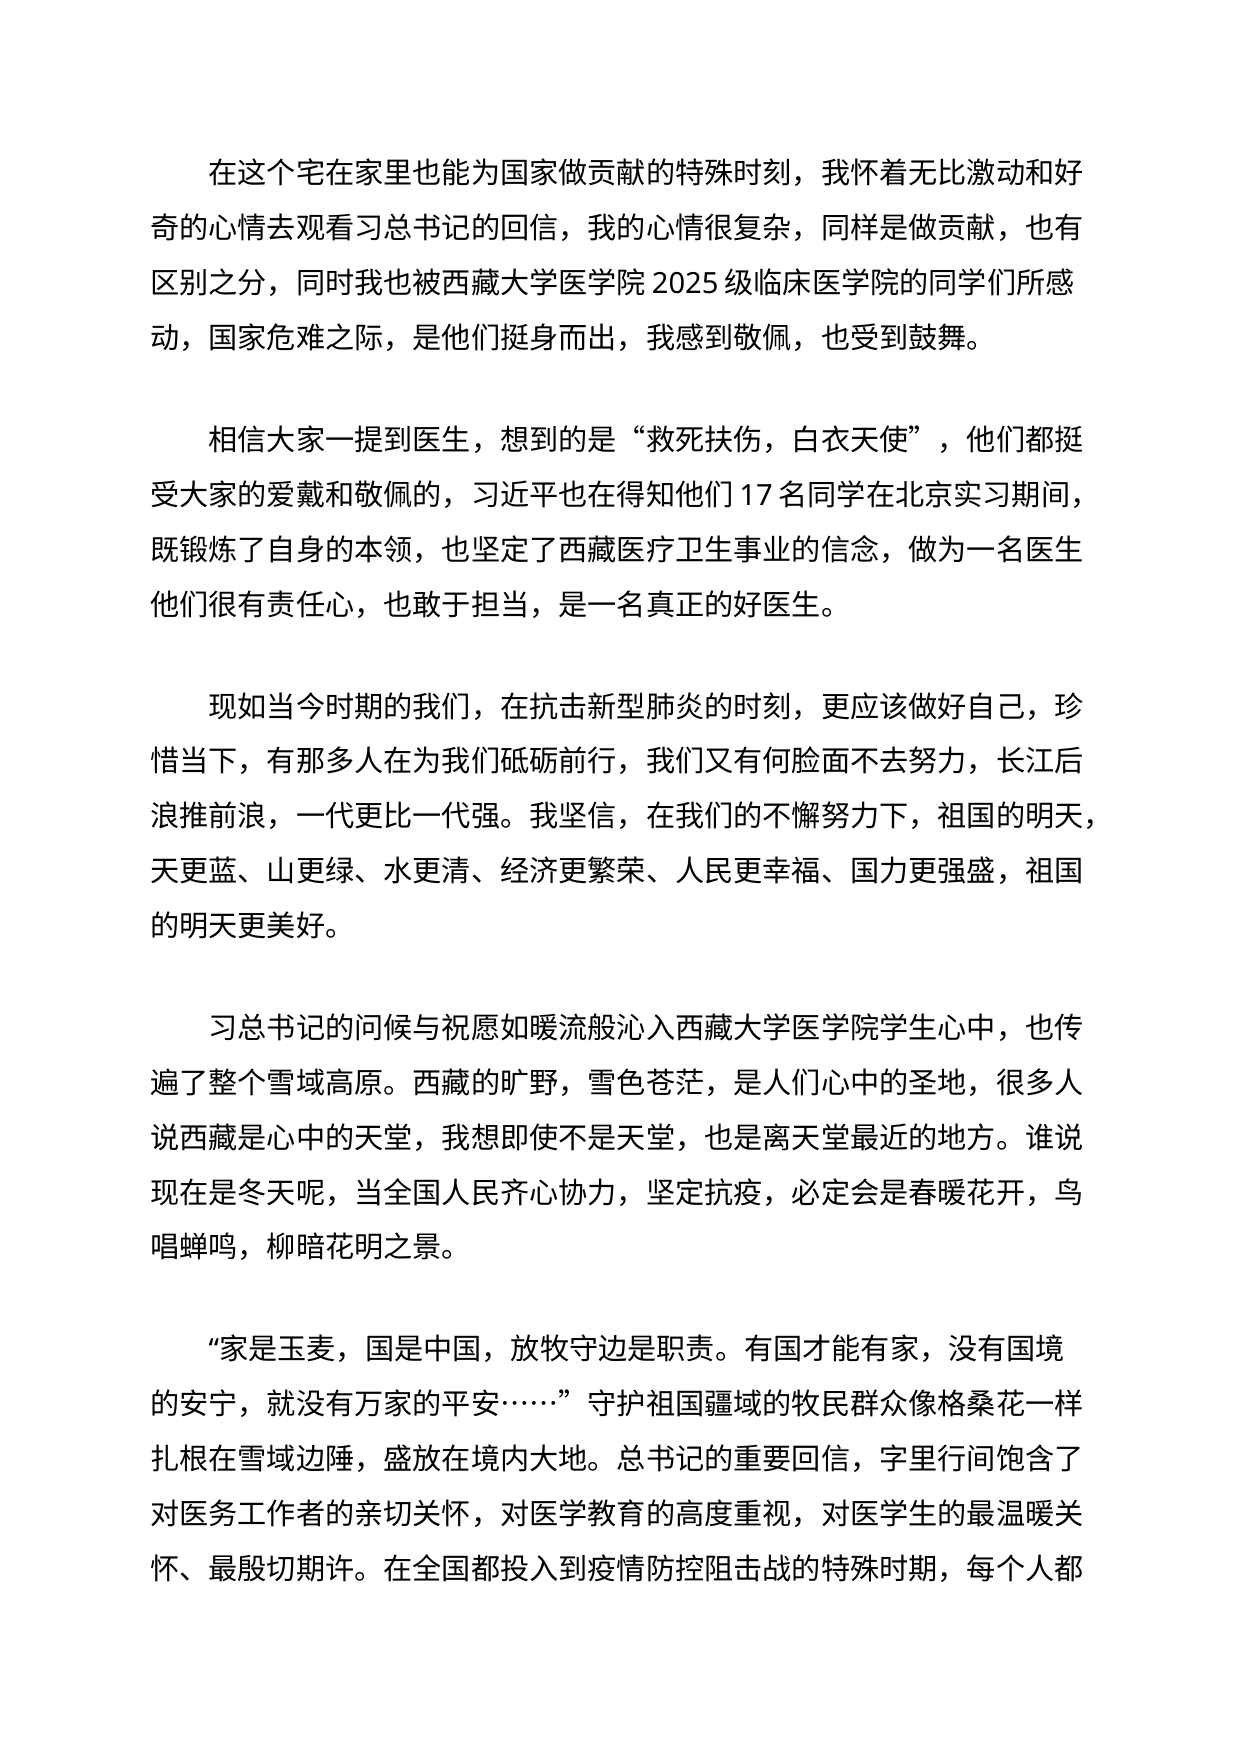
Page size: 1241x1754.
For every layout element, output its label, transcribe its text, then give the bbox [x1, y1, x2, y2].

text 习总书记的问候与祝愿如暖流般沁入西藏大学医学院学生心中，也传遍了整个雪域高原。西藏的旷野，雪色苍茫，是人们心中的圣地，很多人说西藏是心中的天堂，我想即使不是天堂，也是离天堂最近的地方。谁说现在是冬天呢，当全国人民齐心协力，坚定抗疫，必定会是春暖花开，鸟唱蝉鸣，柳暗花明之景。 [150, 1004, 1090, 1266]
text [150, 1326, 1090, 1588]
text 现如当今时期的我们，在抗击新型肺炎的时刻，更应该做好自己，珍惜当下，有那多人在为我们砥砺前行，我们又有何脸面不去努力，长江后浪推前浪，一代更比一代强。我坚信，在我们的不懈努力下，祖国的明天，天更蓝、山更绿、水更清、经济更繁荣、人民更幸福、国力更强盛，祖国的明天更美好。 [150, 683, 1090, 945]
text 在这个宅在家里也能为国家做贡献的特殊时刻，我怀着无比激动和好奇的心情去观看习总书记的回信，我的心情很复杂，同样是做贡献，也有区别之分，同时我也被西藏大学医学院2025级临床医学院的同学们所感动，国家危难之际，是他们挺身而出，我感到敬佩，也受到鼓舞。 [150, 150, 1090, 357]
text 相信大家一提到医生，想到的是“救死扶伤，白衣天使”，他们都挺受大家的爱戴和敬佩的，习近平也在得知他们17名同学在北京实习期间，既锻炼了自身的本领，也坚定了西藏医疗卫生事业的信念，做为一名医生他们很有责任心，也敢于担当，是一名真正的好医生。 [150, 417, 1090, 624]
